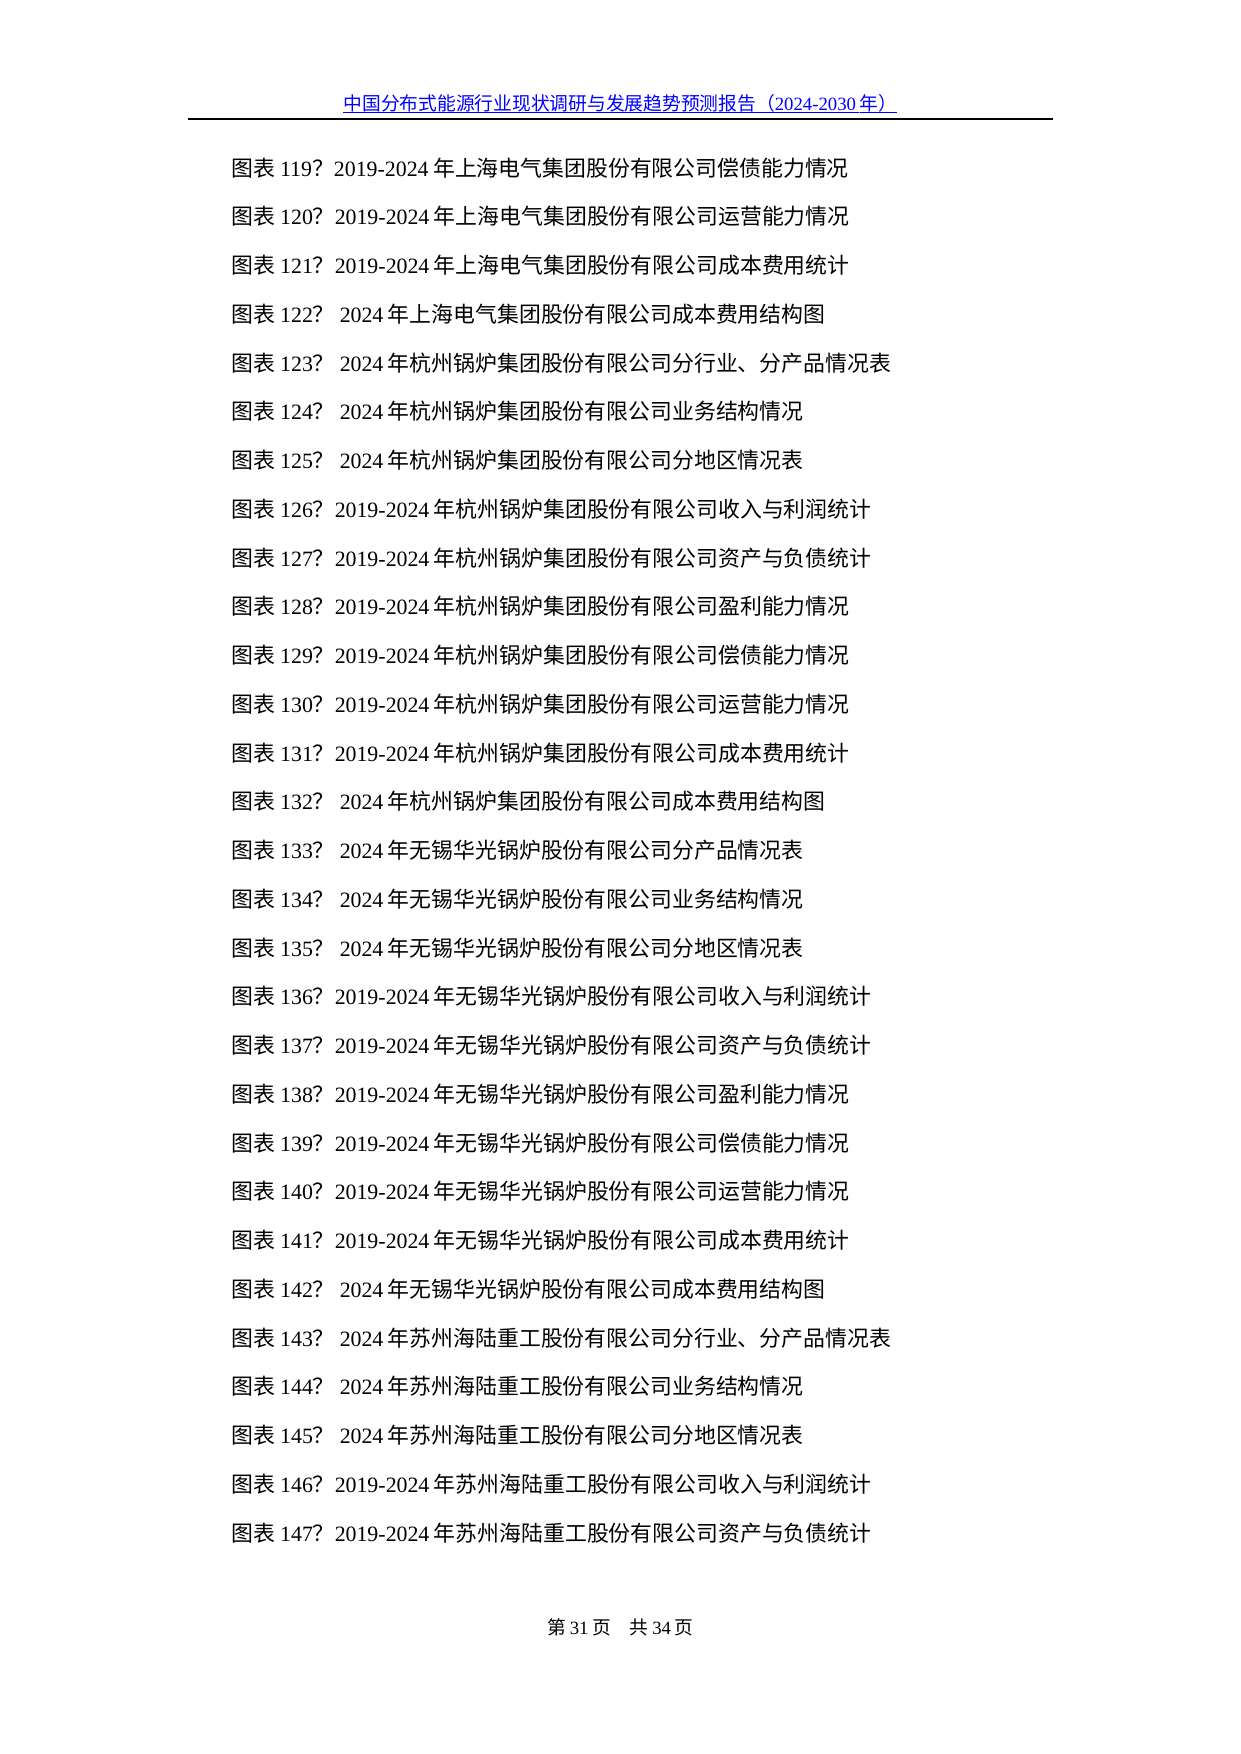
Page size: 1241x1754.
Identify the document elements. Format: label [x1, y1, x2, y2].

text [187, 150, 1053, 1548]
